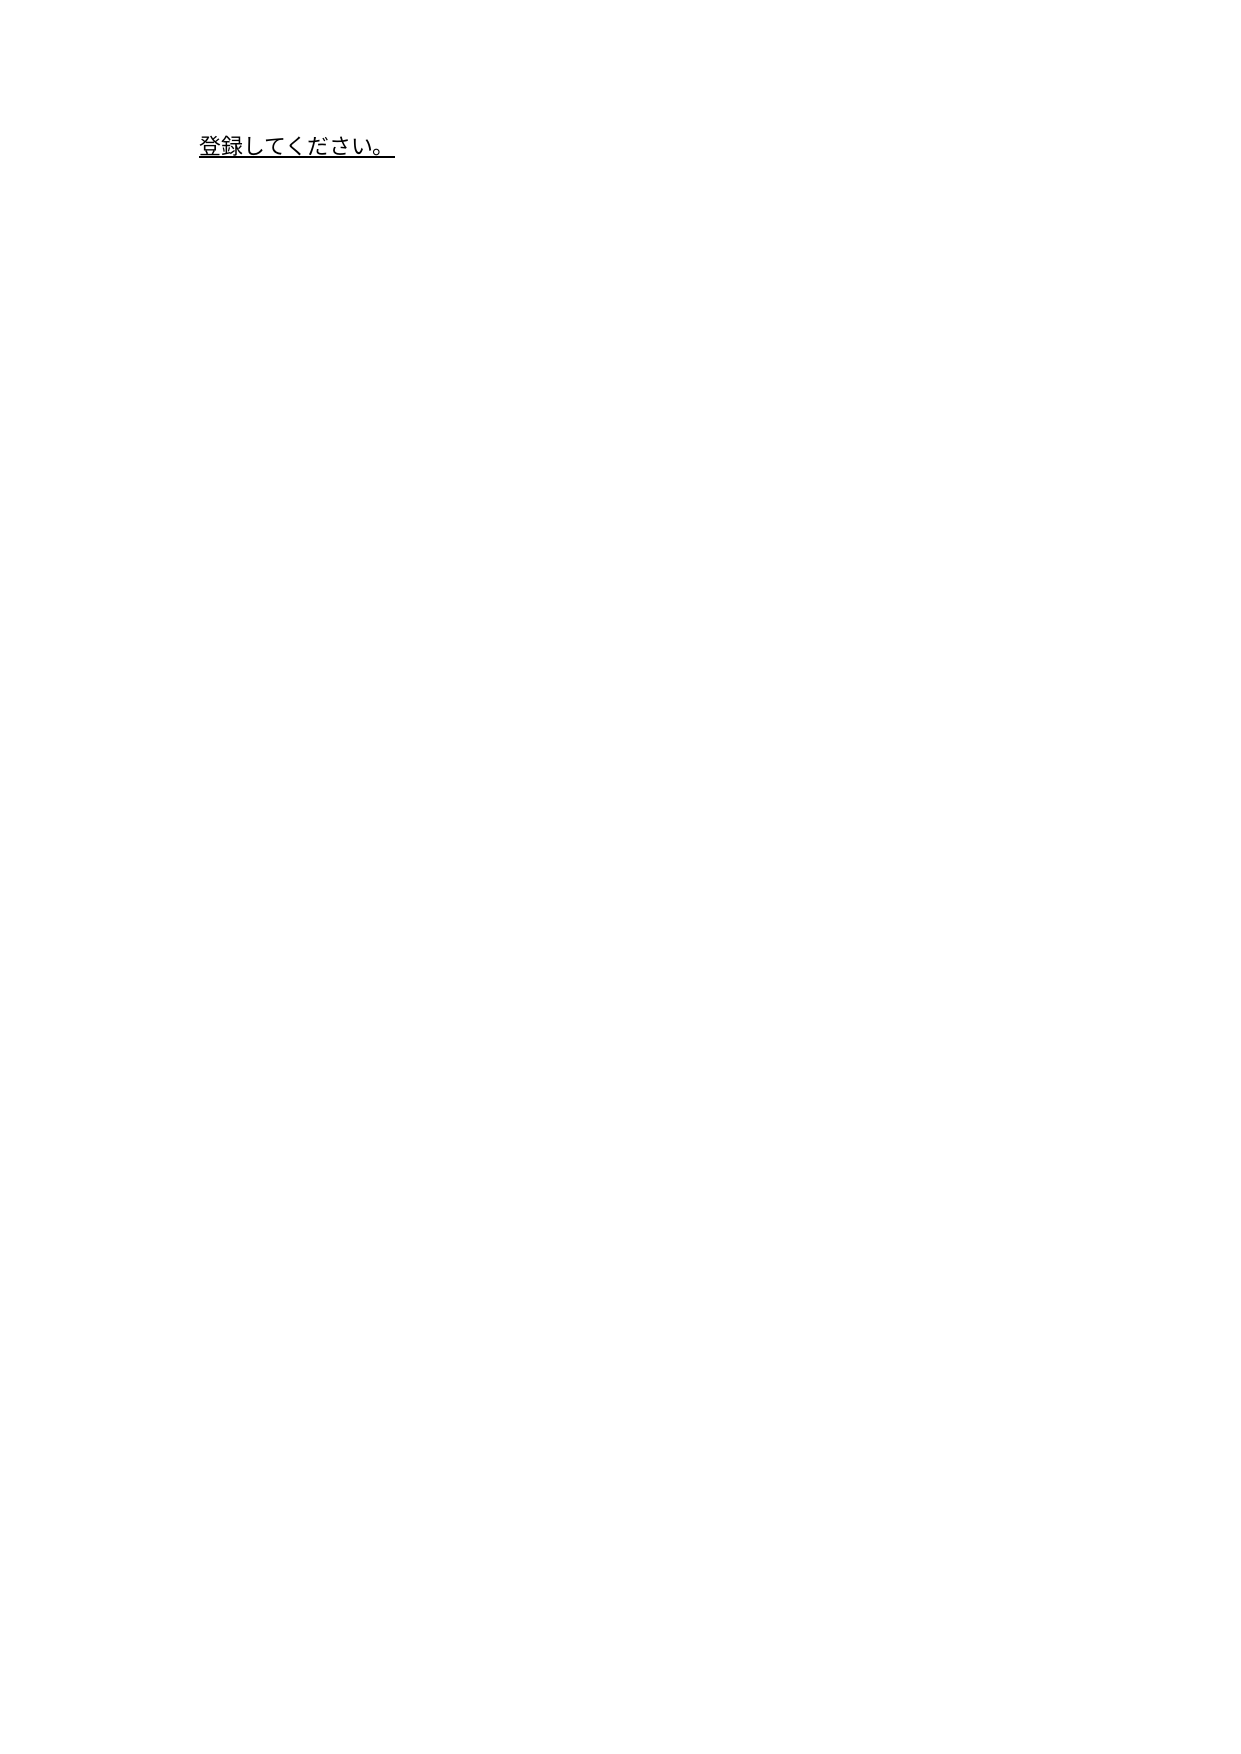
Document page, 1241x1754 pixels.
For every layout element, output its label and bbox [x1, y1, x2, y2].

text [177, 126, 1063, 164]
